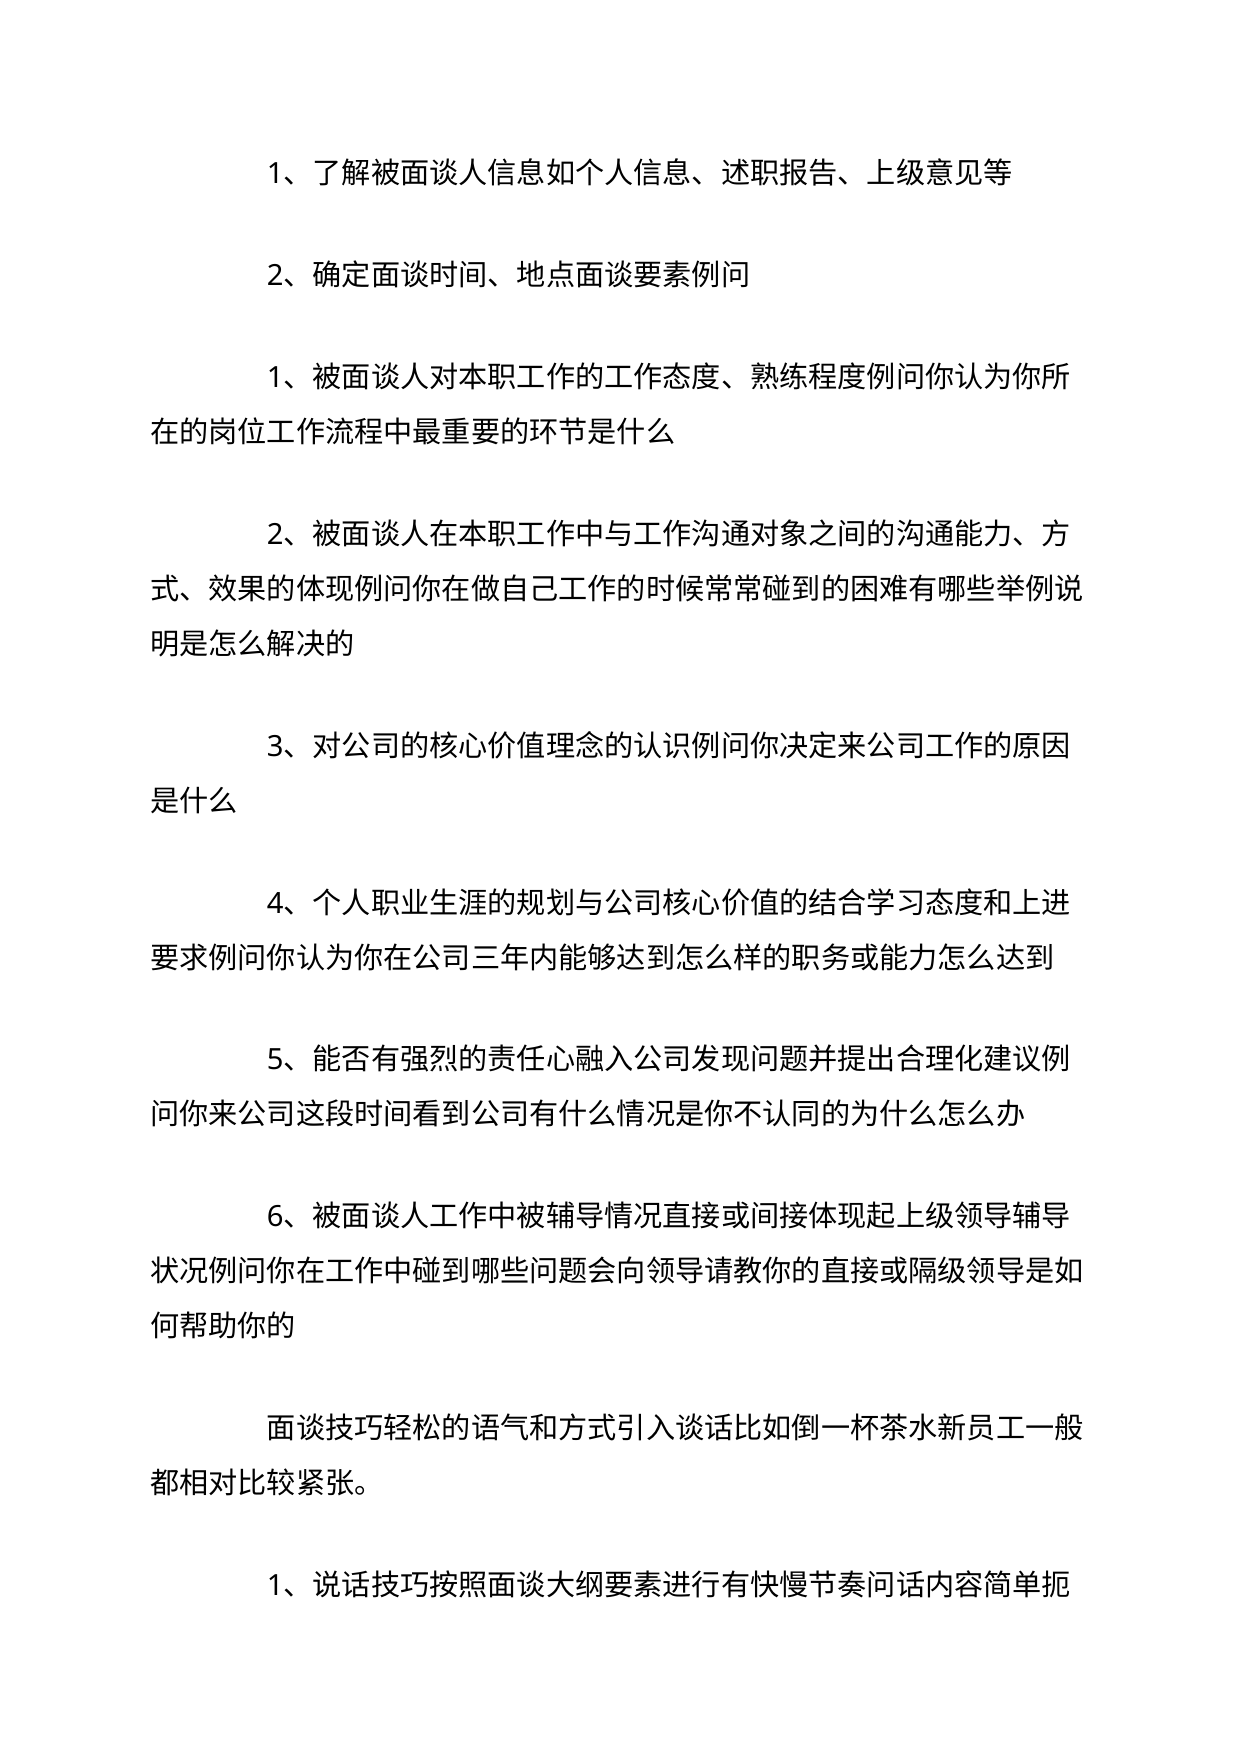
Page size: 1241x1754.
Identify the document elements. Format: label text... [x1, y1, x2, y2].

text 6、被面谈人工作中被辅导情况直接或间接体现起上级领导辅导状况例问你在工作中碰到哪些问题会向领导请教你的直接或隔级领导是如何帮助你的 [150, 1193, 1090, 1345]
text 1、了解被面谈人信息如个人信息、述职报告、上级意见等 [150, 150, 1090, 192]
text 5、能否有强烈的责任心融入公司发现问题并提出合理化建议例问你来公司这段时间看到公司有什么情况是你不认同的为什么怎么办 [150, 1036, 1090, 1133]
text 3、对公司的核心价值理念的认识例问你决定来公司工作的原因是什么 [150, 722, 1090, 820]
text 面谈技巧轻松的语气和方式引入谈话比如倒一杯茶水新员工一般都相对比较紧张。 [150, 1404, 1090, 1502]
text 1、被面谈人对本职工作的工作态度、熟练程度例问你认为你所在的岗位工作流程中最重要的环节是什么 [150, 354, 1090, 451]
text 2、确定面谈时间、地点面谈要素例问 [150, 252, 1090, 294]
text 4、个人职业生涯的规划与公司核心价值的结合学习态度和上进要求例问你认为你在公司三年内能够达到怎么样的职务或能力怎么达到 [150, 879, 1090, 976]
text 2、被面谈人在本职工作中与工作沟通对象之间的沟通能力、方式、效果的体现例问你在做自己工作的时候常常碰到的困难有哪些举例说明是怎么解决的 [150, 511, 1090, 663]
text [150, 1561, 1090, 1603]
